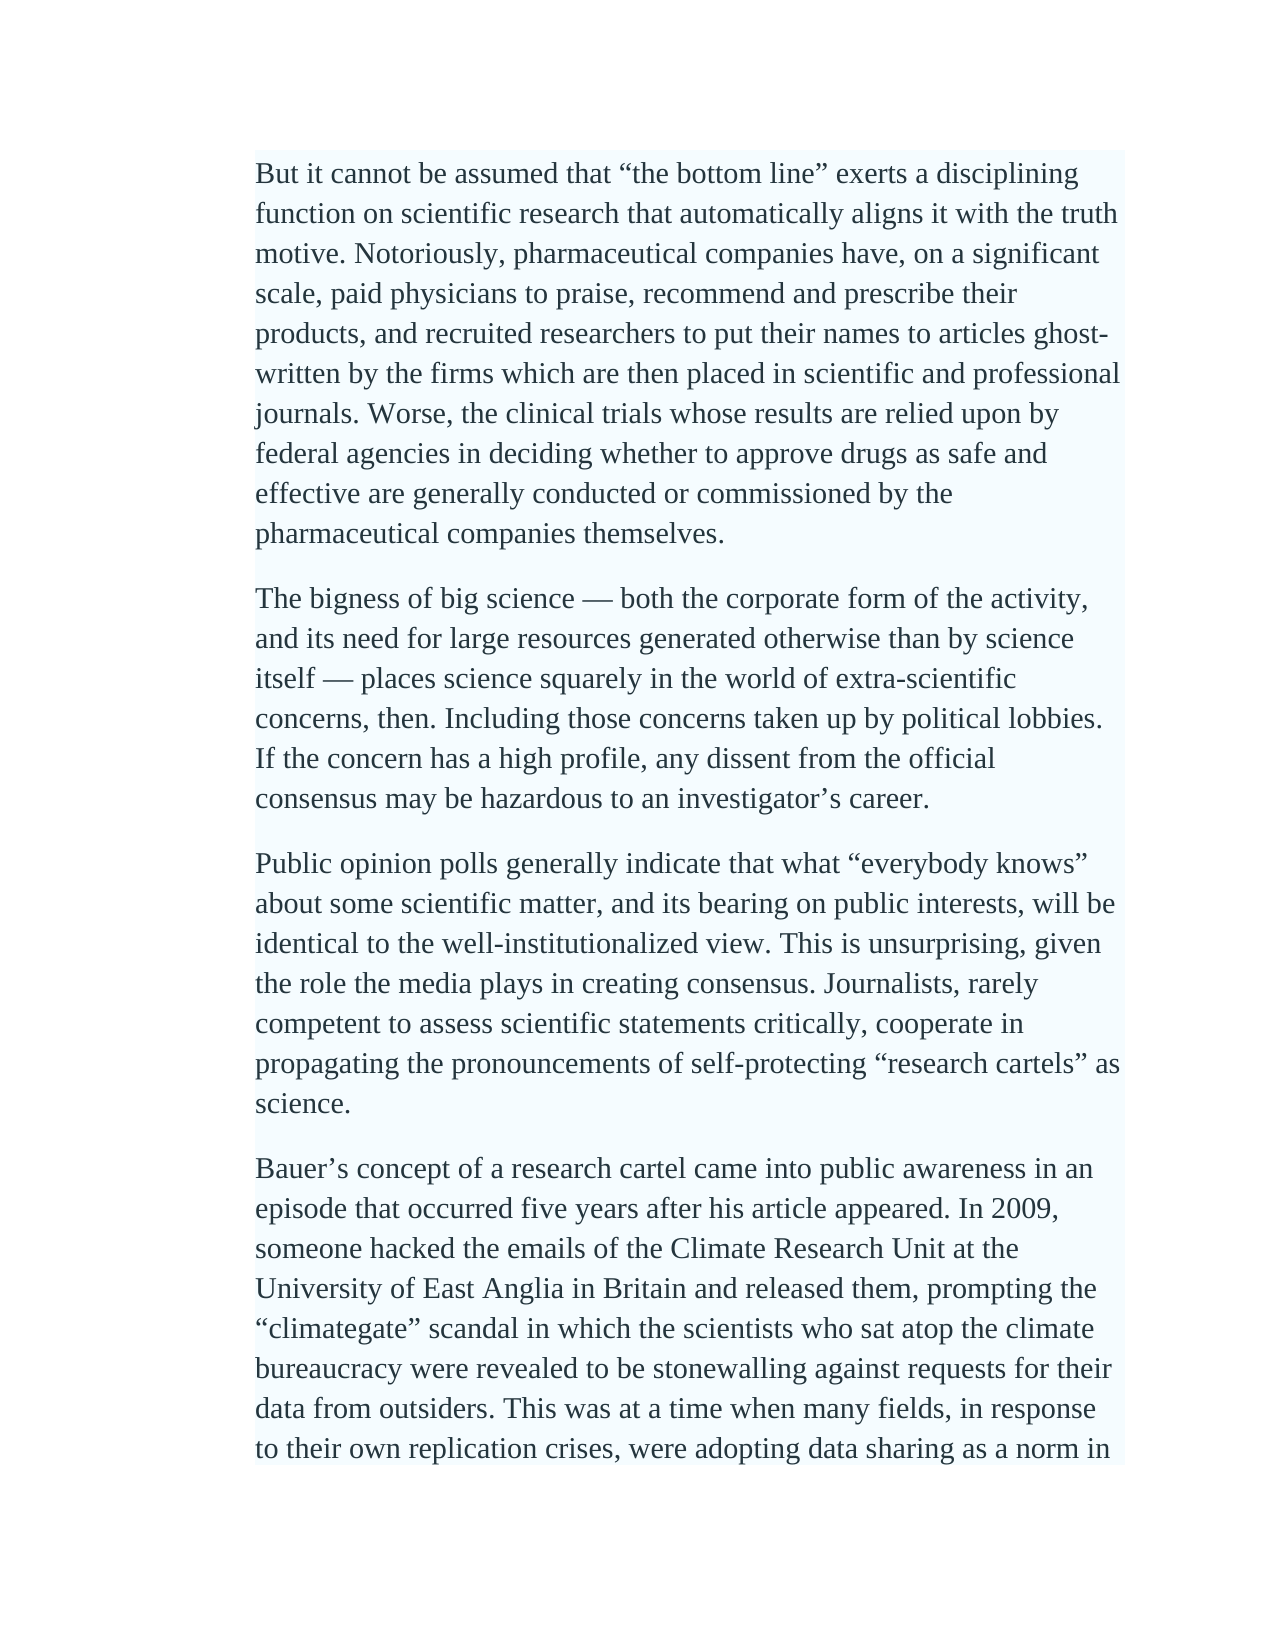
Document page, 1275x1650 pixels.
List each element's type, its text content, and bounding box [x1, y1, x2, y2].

text But it cannot be assumed that “the bottom line” exerts a disciplining function on scientific research that automatically aligns it with the truth motive. Notoriously, pharmaceutical companies have, on a significant scale, paid physicians to praise, recommend and prescribe their products, and recruited researchers to put their names to articles ghost-written by the firms which are then placed in scientific and professional journals. Worse, the clinical trials whose results are relied upon by federal agencies in deciding whether to approve drugs as safe and effective are generally conducted or commissioned by the pharmaceutical companies themselves. [255, 150, 1125, 550]
text Public opinion polls generally indicate that what “everybody knows” about some scientific matter, and its bearing on public interests, will be identical to the well-institutionalized view. This is unsurprising, given the role the media plays in creating consensus. Journalists, rarely competent to assess scientific statements critically, cooperate in propagating the pronouncements of self-protecting “research cartels” as science. [255, 840, 1125, 1120]
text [255, 1145, 1125, 1465]
text The bigness of big science — both the corporate form of the activity, and its need for large resources generated otherwise than by science itself — places science squarely in the world of extra-scientific concerns, then. Including those concerns taken up by political lobbies. If the concern has a high profile, any dissent from the official consensus may be hazardous to an investigator’s career. [255, 575, 1125, 815]
